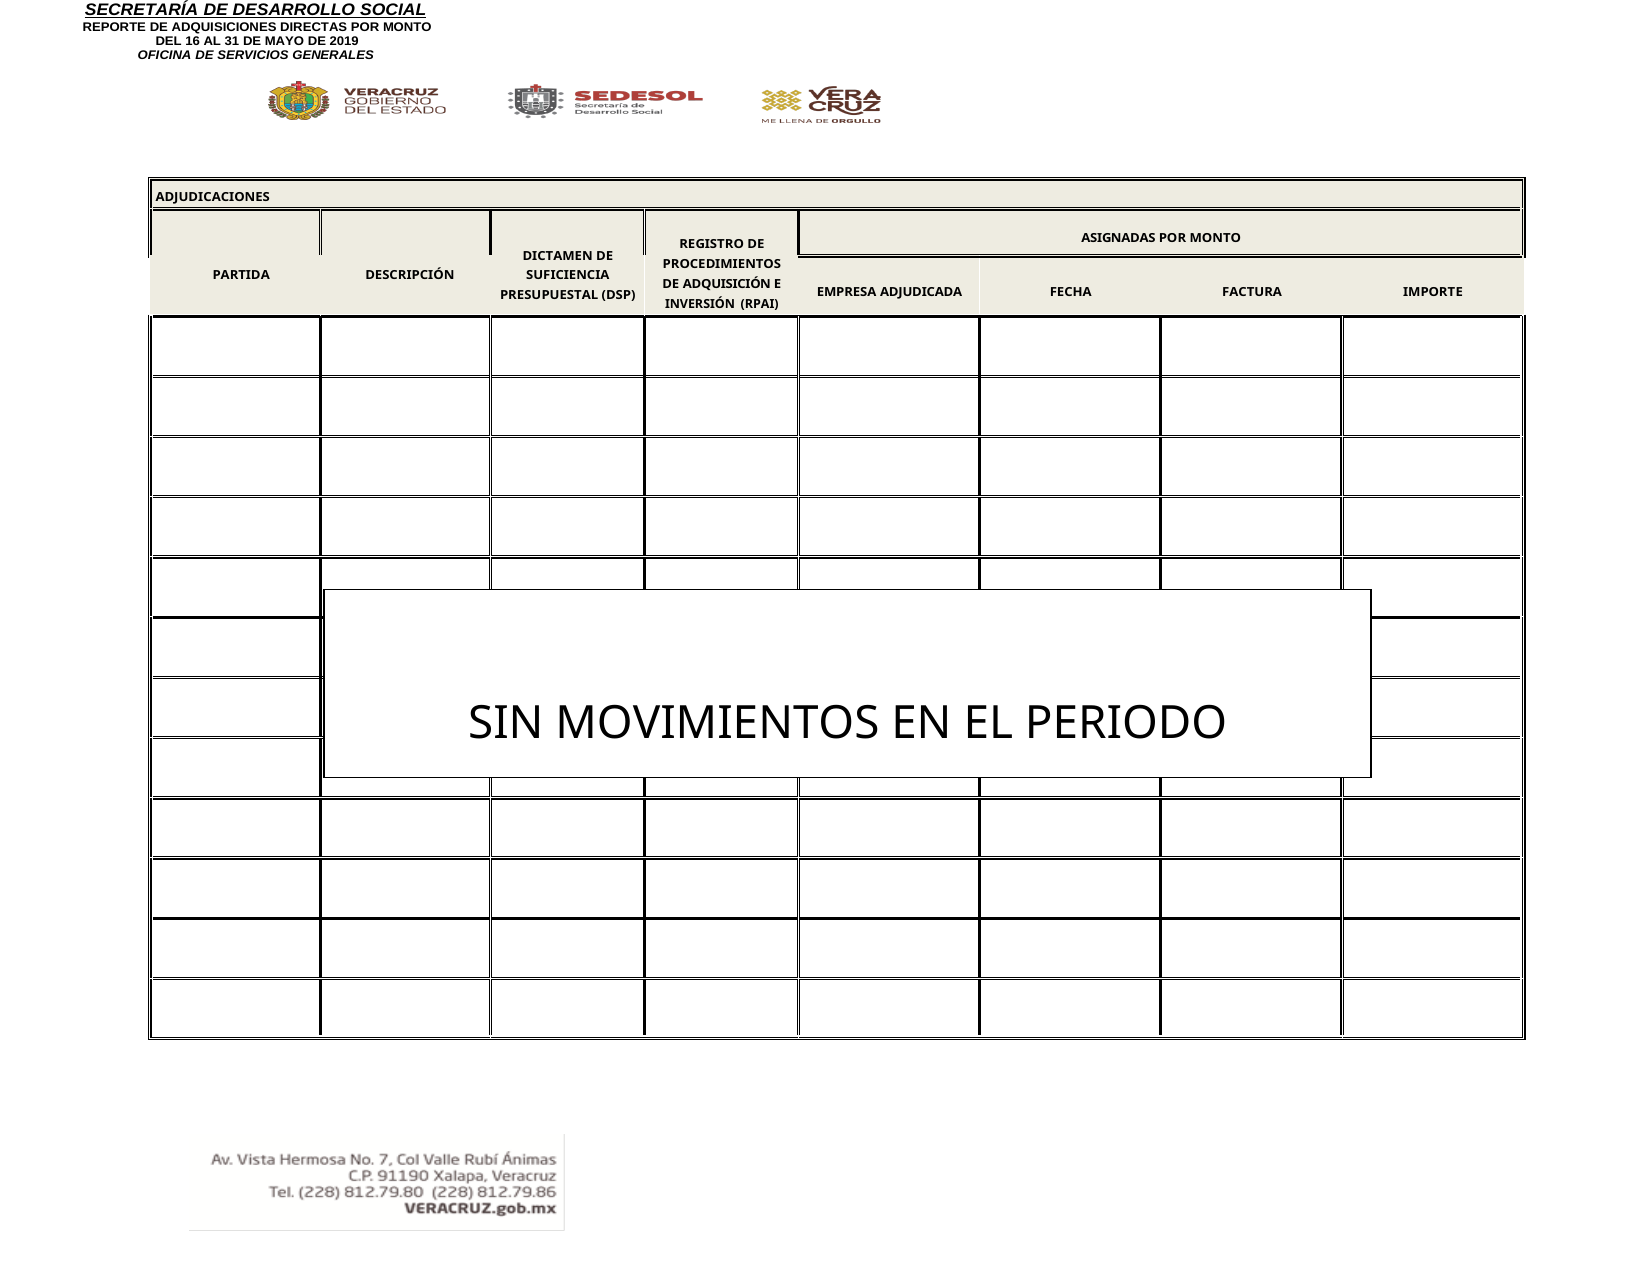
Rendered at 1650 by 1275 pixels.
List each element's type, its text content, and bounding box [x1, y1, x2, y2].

table_cell [646, 800, 797, 856]
table_cell [645, 980, 798, 1037]
table_cell [1162, 438, 1340, 495]
table_cell EMPRESA ADJUDICADA [798, 258, 979, 314]
table_cell [981, 318, 1159, 375]
table_cell [1162, 860, 1340, 917]
table_cell [1162, 778, 1340, 796]
table_cell [152, 796, 320, 856]
table_cell [322, 378, 489, 435]
table_cell [800, 860, 978, 917]
table_cell FACTURA [1161, 258, 1342, 314]
table_cell [800, 559, 978, 589]
table_cell [152, 977, 321, 1037]
table_cell [492, 860, 643, 917]
table_cell [646, 860, 797, 917]
table_cell [1162, 800, 1340, 856]
picture [189, 1134, 566, 1232]
table_cell [492, 498, 643, 555]
table_cell [981, 559, 1159, 589]
table_cell [152, 917, 319, 977]
table_cell [646, 920, 797, 977]
table_cell [1161, 980, 1342, 1037]
table_cell [322, 498, 489, 555]
table_cell [981, 378, 1159, 435]
table_cell [981, 920, 1159, 977]
table_cell [981, 860, 1159, 917]
table_cell [1162, 318, 1340, 375]
table_cell [646, 498, 797, 555]
table_cell [981, 778, 1159, 796]
table_cell [1342, 856, 1524, 917]
table_cell [1344, 917, 1522, 977]
table_cell [1344, 796, 1522, 856]
table_cell [152, 375, 319, 435]
table_cell [800, 778, 978, 796]
table_cell [800, 800, 978, 856]
table_cell [1344, 736, 1522, 796]
table_cell [981, 800, 1159, 856]
table_cell [1342, 977, 1522, 1037]
table_cell [1162, 920, 1340, 977]
table_cell DICTAMEN DE SUFICIENCIA PRESUPUESTAL (DSP) [490, 211, 644, 314]
table_cell [646, 778, 797, 796]
table_cell [1372, 676, 1522, 736]
table_cell [1344, 435, 1522, 495]
table_cell [800, 318, 978, 375]
table_cell [150, 315, 319, 375]
table_cell [492, 318, 643, 375]
table_cell [981, 438, 1159, 495]
table_cell [646, 378, 797, 435]
table_cell PARTIDA [150, 207, 321, 314]
table_cell [1344, 495, 1522, 555]
table_cell [492, 800, 643, 856]
table_cell [490, 977, 644, 1037]
table_cell [322, 860, 489, 917]
table_cell [152, 495, 320, 555]
table_cell [321, 980, 490, 1037]
table_cell [646, 559, 797, 589]
table_cell [1162, 378, 1340, 435]
table_cell [322, 920, 489, 977]
table_cell [492, 920, 643, 977]
table_cell [492, 378, 643, 435]
table_cell [322, 318, 489, 375]
table_cell [1162, 559, 1340, 589]
table_cell [1342, 555, 1524, 616]
table_cell [322, 559, 489, 616]
picture [147, 29, 1007, 135]
table_cell [800, 378, 978, 435]
table_cell FECHA [980, 258, 1161, 314]
table_cell [152, 736, 320, 796]
table_cell [492, 778, 643, 796]
table_header ADJUDICACIONES [152, 181, 1522, 207]
table_cell [1344, 375, 1522, 435]
table_cell REGISTRO DE PROCEDIMIENTOS DE ADQUISICIÓN E INVERSIÓN (RPAI) [645, 211, 798, 314]
table_cell [981, 498, 1159, 555]
table_cell [150, 856, 321, 917]
table_cell [322, 800, 489, 856]
table_cell [322, 739, 489, 796]
table_cell [1372, 616, 1524, 676]
table_cell [152, 676, 319, 736]
table_cell [152, 435, 320, 495]
table_cell [800, 498, 978, 555]
table_cell [980, 980, 1161, 1037]
table_cell [646, 438, 797, 495]
table_cell [492, 559, 643, 589]
table_cell IMPORTE [1342, 254, 1524, 314]
table_cell [800, 438, 978, 495]
table_cell [1162, 498, 1340, 555]
table_cell [800, 920, 978, 977]
table_cell DESCRIPCIÓN [321, 211, 490, 314]
table_cell ASIGNADAS POR MONTO [800, 207, 1522, 254]
table_cell [646, 318, 797, 375]
table_cell [1344, 315, 1524, 375]
table_cell [492, 438, 643, 495]
table_cell [322, 438, 489, 495]
table_cell [150, 616, 319, 676]
table_cell [798, 977, 979, 1037]
table_cell [150, 555, 321, 616]
